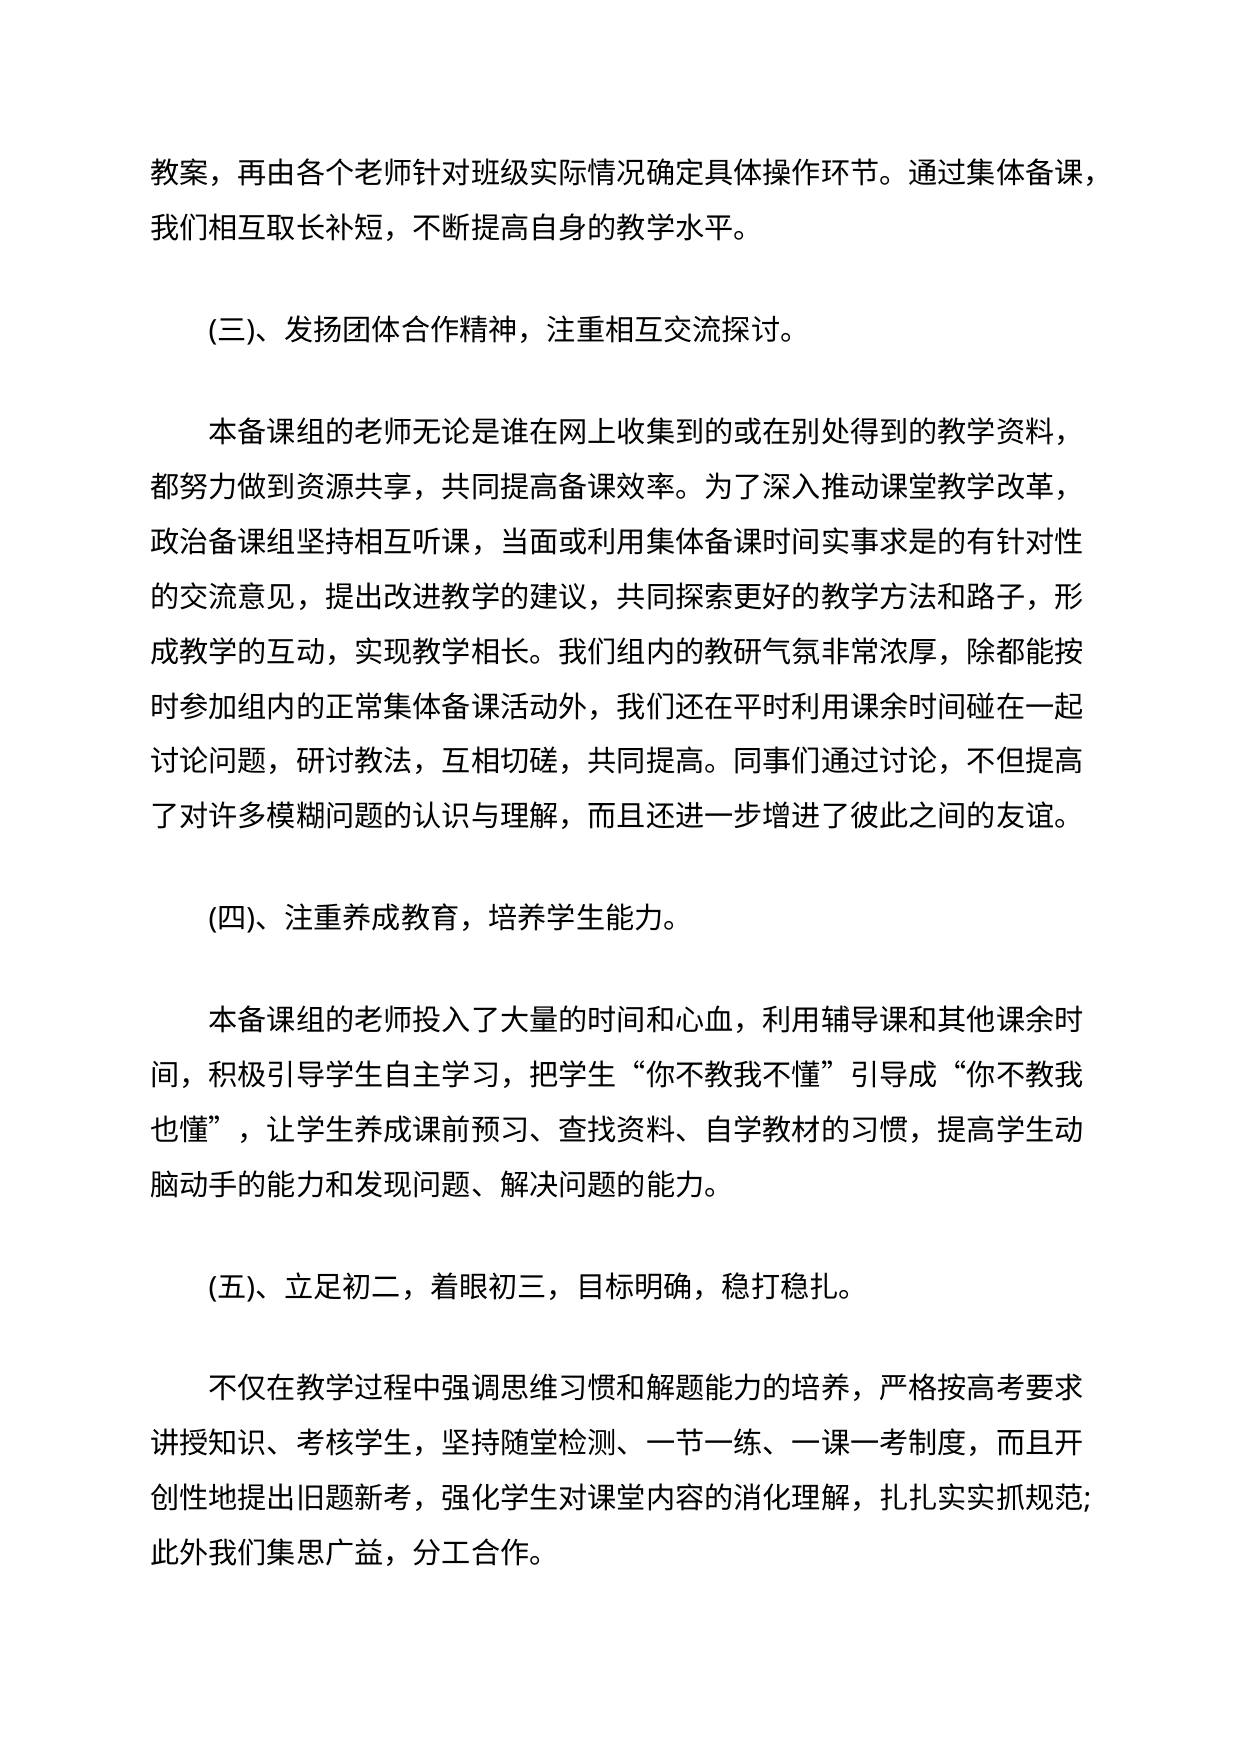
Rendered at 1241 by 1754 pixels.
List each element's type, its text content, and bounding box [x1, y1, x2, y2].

text (五)、立足初二，着眼初三，目标明确，稳打稳扎。 [150, 1263, 1090, 1306]
text (三)、发扬团体合作精神，注重相互交流探讨。 [150, 307, 1090, 349]
text (四)、注重养成教育，培养学生能力。 [150, 895, 1090, 937]
text 本备课组的老师投入了大量的时间和心血，利用辅导课和其他课余时间，积极引导学生自主学习，把学生“你不教我不懂”引导成“你不教我也懂”，让学生养成课前预习、查找资料、自学教材的习惯，提高学生动脑动手的能力和发现问题、解决问题的能力。 [150, 997, 1090, 1204]
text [150, 150, 1090, 247]
text 本备课组的老师无论是谁在网上收集到的或在别处得到的教学资料，都努力做到资源共享，共同提高备课效率。为了深入推动课堂教学改革，政治备课组坚持相互听课，当面或利用集体备课时间实事求是的有针对性的交流意见，提出改进教学的建议，共同探索更好的教学方法和路子，形成教学的互动，实现教学相长。我们组内的教研气氛非常浓厚，除都能按时参加组内的正常集体备课活动外，我们还在平时利用课余时间碰在一起讨论问题，研讨教法，互相切磋，共同提高。同事们通过讨论，不但提高了对许多模糊问题的认识与理解，而且还进一步增进了彼此之间的友谊。 [150, 409, 1090, 835]
text 不仅在教学过程中强调思维习惯和解题能力的培养，严格按高考要求讲授知识、考核学生，坚持随堂检测、一节一练、一课一考制度，而且开创性地提出旧题新考，强化学生对课堂内容的消化理解，扎扎实实抓规范;此外我们集思广益，分工合作。 [150, 1365, 1090, 1572]
